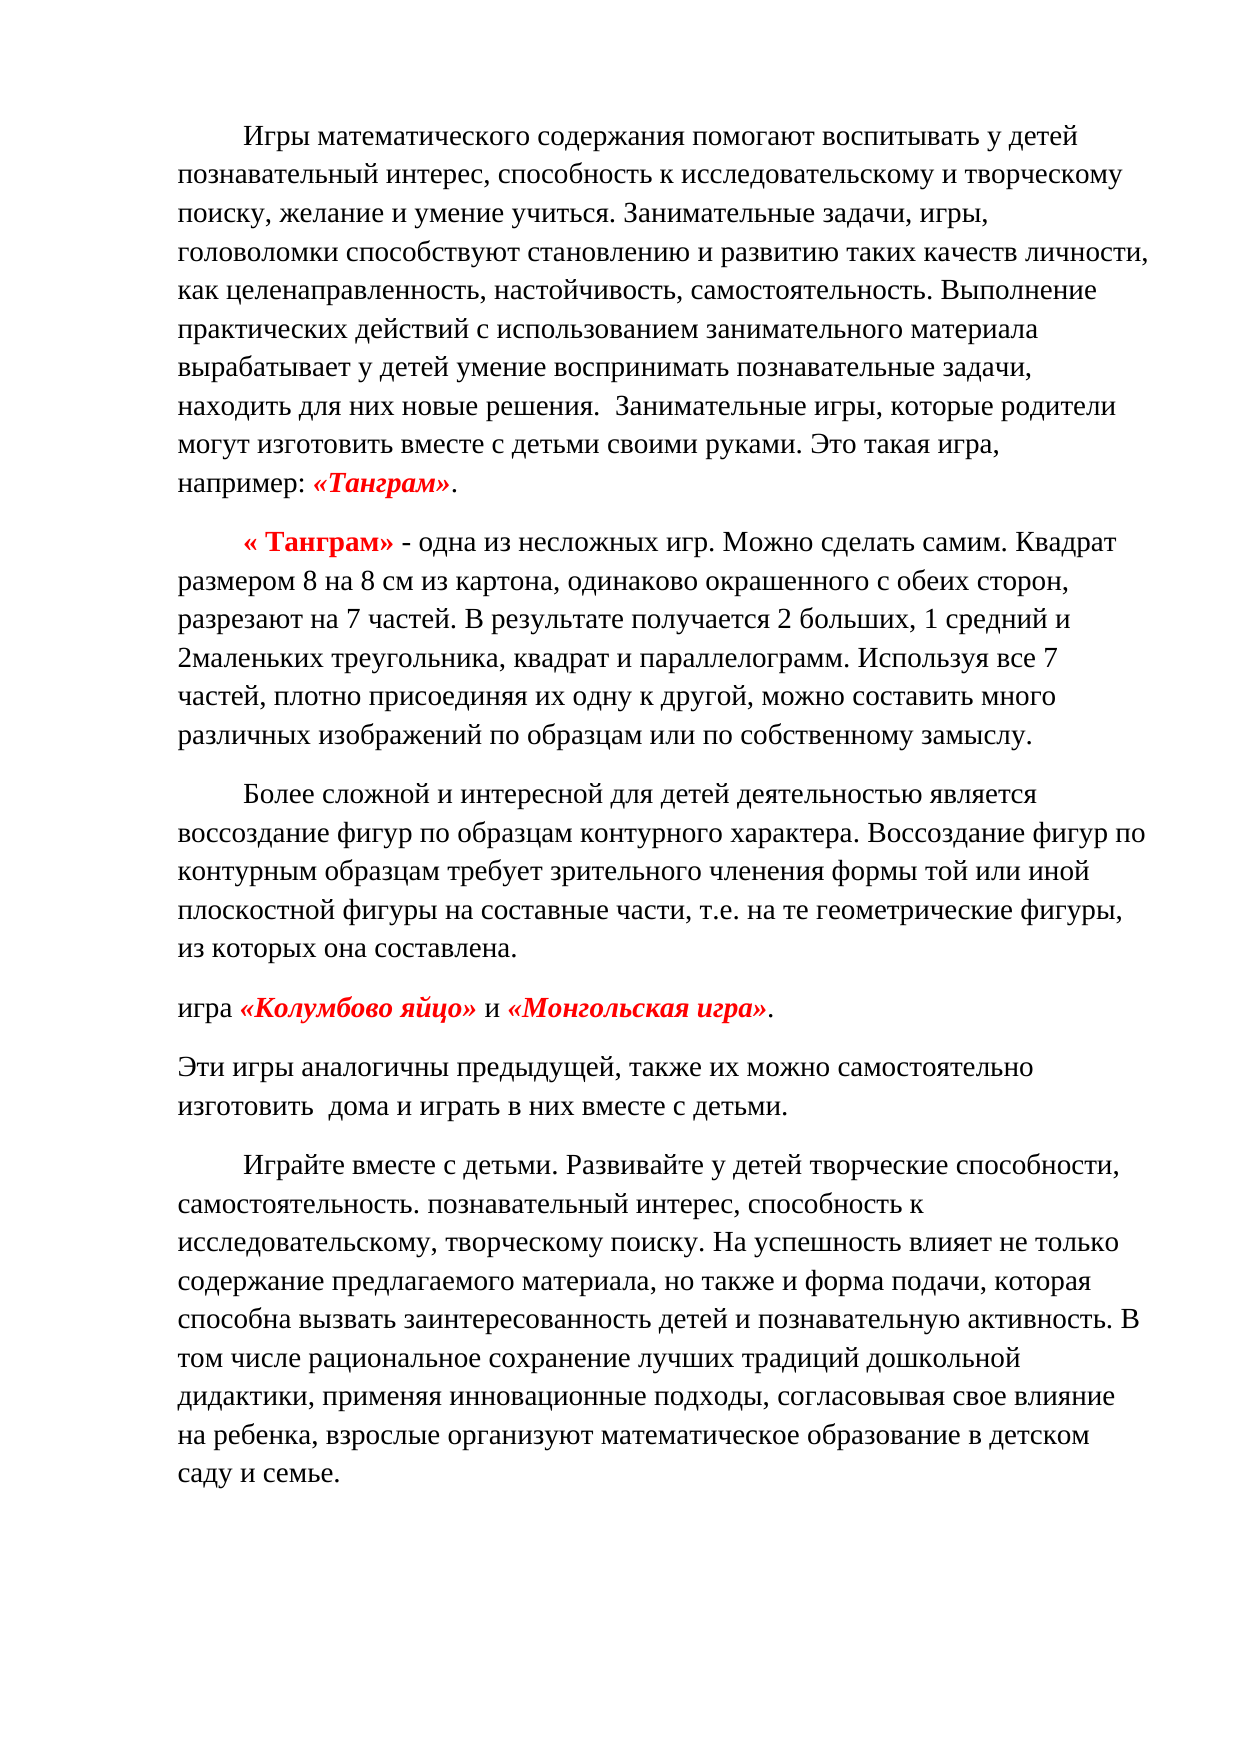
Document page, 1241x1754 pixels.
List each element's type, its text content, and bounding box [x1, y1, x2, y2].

text « Танграм» - одна из несложных игр. Можно сделать самим. Квадрат размером 8 на 8 см из картона, одинаково окрашенного с обеих сторон, разрезают на 7 частей. В результате получается 2 больших, 1 средний и 2маленьких треугольника, квадрат и параллелограмм. Используя все 7 частей, плотно присоединяя их одну к другой, можно составить много различных изображений по образцам или по собственному замыслу. [177, 524, 1152, 751]
text Эти игры аналогичны предыдущей, также их можно самостоятельно изготовить дома и играть в них вместе с детьми. [177, 1049, 1152, 1121]
text игра «Колумбово яйцо» и «Монгольская игра». [177, 990, 1152, 1023]
text Более сложной и интересной для детей деятельностью является воссоздание фигур по образцам контурного характера. Воссоздание фигур по контурным образцам требует зрительного членения формы той или иной плоскостной фигуры на составные части, т.е. на те геометрические фигуры, из которых она составлена. [177, 776, 1152, 964]
text Играйте вместе с детьми. Развивайте у детей творческие способности, самостоятельность. познавательный интерес, способность к исследовательскому, творческому поиску. На успешность влияет не только содержание предлагаемого материала, но также и форма подачи, которая способна вызвать заинтересованность детей и познавательную активность. В том числе рациональное сохранение лучших традиций дошкольной дидактики, применяя инновационные подходы, согласовывая свое влияние на ребенка, взрослые организуют математическое образование в детском саду и семье. [177, 1147, 1152, 1489]
text Игры математического содержания помогают воспитывать у детей познавательный интерес, способность к исследовательскому и творческому поиску, желание и умение учиться. Занимательные задачи, игры, головоломки способствуют становлению и развитию таких качеств личности, как целенаправленность, настойчивость, самостоятельность. Выполнение практических действий с использованием занимательного материала вырабатывает у детей умение воспринимать познавательные задачи, находить для них новые решения. Занимательные игры, которые родители могут изготовить вместе с детьми своими руками. Это такая игра, например: «Танграм». [177, 118, 1152, 498]
